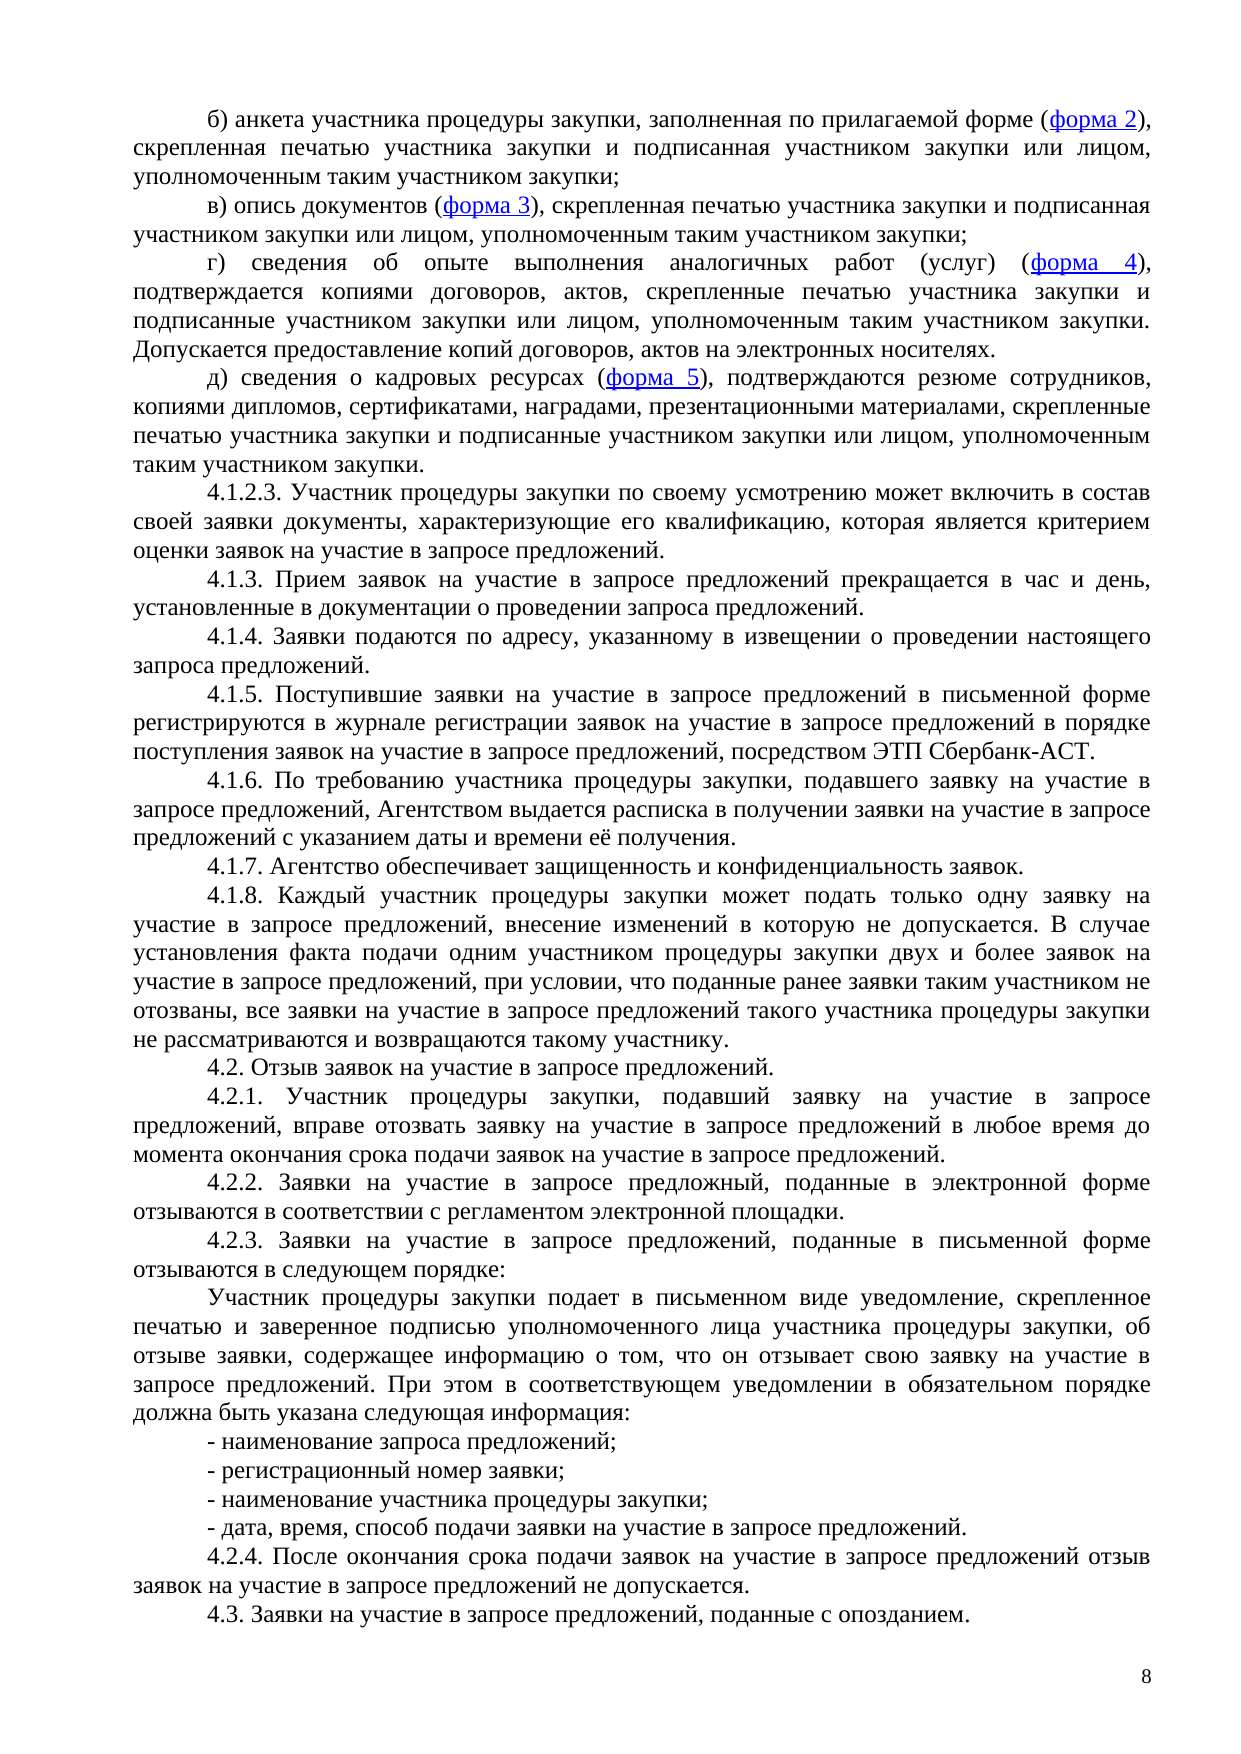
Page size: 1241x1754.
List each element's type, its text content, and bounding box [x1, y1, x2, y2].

text - регистрационный номер заявки; [133, 1455, 1152, 1484]
text 4.2.1. Участник процедуры закупки, подавший заявку на участие в запросе предложений, вправе отозвать заявку на участие в запросе предложений в любое время до момента окончания срока подачи заявок на участие в запросе предложений. [133, 1081, 1152, 1167]
text - дата, время, способ подачи заявки на участие в запросе предложений. [133, 1512, 1152, 1541]
text 4.2.3. Заявки на участие в запросе предложений, поданные в письменной форме отзываются в следующем порядке: [133, 1225, 1152, 1282]
text 4.1.2.3. Участник процедуры закупки по своему усмотрению может включить в состав своей заявки документы, характеризующие его квалификацию, которая является критерием оценки заявок на участие в запросе предложений. [133, 477, 1152, 564]
text 4.1.4. Заявки подаются по адресу, указанному в извещении о проведении настоящего запроса предложений. [133, 621, 1152, 679]
text 4.1.7. Агентство обеспечивает защищенность и конфиденциальность заявок. [133, 851, 1152, 880]
text 4.1.8. Каждый участник процедуры закупки может подать только одну заявку на участие в запросе предложений, внесение изменений в которую не допускается. В случае установления факта подачи одним участником процедуры закупки двух и более заявок на участие в запросе предложений, при условии, что поданные ранее заявки таким участником не отозваны, все заявки на участие в запросе предложений такого участника процедуры закупки не рассматриваются и возвращаются такому участнику. [133, 880, 1152, 1052]
text г) сведения об опыте выполнения аналогичных работ (услуг) (форма 4), подтверждается копиями договоров, актов, скрепленные печатью участника закупки и подписанные участником закупки или лицом, уполномоченным таким участником закупки. Допускается предоставление копий договоров, актов на электронных носителях. [133, 247, 1152, 362]
text 4.1.6. По требованию участника процедуры закупки, подавшего заявку на участие в запросе предложений, Агентством выдается расписка в получении заявки на участие в запросе предложений с указанием даты и времени её получения. [133, 765, 1152, 851]
text 4.3. Заявки на участие в запросе предложений, поданные с опозданием. [133, 1599, 1152, 1627]
text 4.2. Отзыв заявок на участие в запросе предложений. [133, 1052, 1152, 1081]
text 4.1.5. Поступившие заявки на участие в запросе предложений в письменной форме регистрируются в журнале регистрации заявок на участие в запросе предложений в порядке поступления заявок на участие в запросе предложений, посредством ЭТП Сбербанк-АСТ. [133, 679, 1152, 765]
text б) анкета участника процедуры закупки, заполненная по прилагаемой форме (форма 2), скрепленная печатью участника закупки и подписанная участником закупки или лицом, уполномоченным таким участником закупки; [133, 104, 1152, 190]
text Участник процедуры закупки подает в письменном виде уведомление, скрепленное печатью и заверенное подписью уполномоченного лица участника процедуры закупки, об отзыве заявки, содержащее информацию о том, что он отзывает свою заявку на участие в запросе предложений. При этом в соответствующем уведомлении в обязательном порядке должна быть указана следующая информация: [133, 1282, 1152, 1426]
text - наименование запроса предложений; [133, 1426, 1152, 1455]
text - наименование участника процедуры закупки; [133, 1484, 1152, 1512]
text 4.2.4. После окончания срока подачи заявок на участие в запросе предложений отзыв заявок на участие в запросе предложений не допускается. [133, 1541, 1152, 1599]
text 4.2.2. Заявки на участие в запросе предложный, поданные в электронной форме отзываются в соответствии с регламентом электронной площадки. [133, 1167, 1152, 1225]
text 4.1.3. Прием заявок на участие в запросе предложений прекращается в час и день, установленные в документации о проведении запроса предложений. [133, 564, 1152, 621]
text в) опись документов (форма 3), скрепленная печатью участника закупки и подписанная участником закупки или лицом, уполномоченным таким участником закупки; [133, 190, 1152, 247]
text д) сведения о кадровых ресурсах (форма 5), подтверждаются резюме сотрудников, копиями дипломов, сертификатами, наградами, презентационными материалами, скрепленные печатью участника закупки и подписанные участником закупки или лицом, уполномоченным таким участником закупки. [133, 362, 1152, 477]
